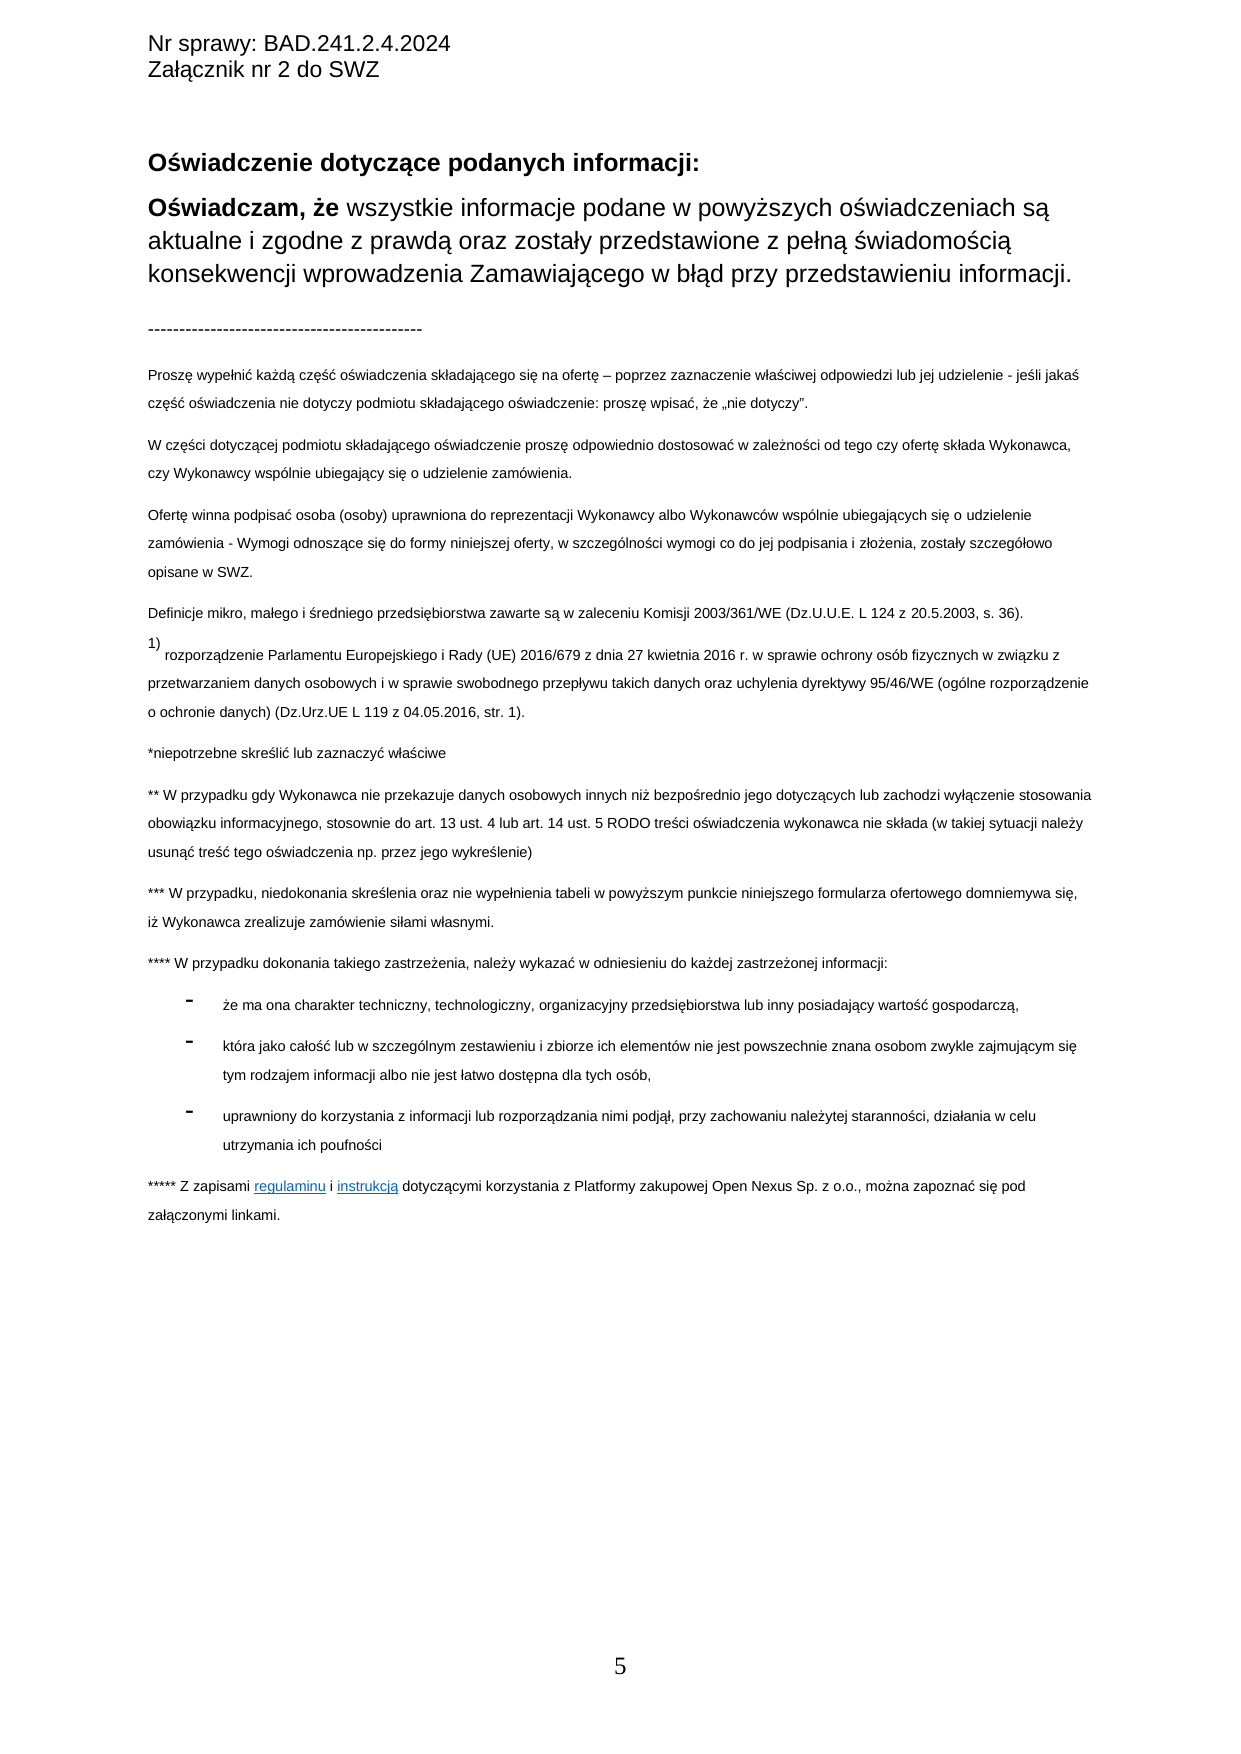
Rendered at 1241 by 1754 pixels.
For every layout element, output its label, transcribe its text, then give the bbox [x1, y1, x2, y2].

text ***** Z zapisami regulaminu i instrukcją dotyczącymi korzystania z Platformy zakupowej Open Nexus Sp. z o.o., można zapoznać się pod załączonymi linkami. [148, 1166, 1092, 1224]
text ** W przypadku gdy Wykonawca nie przekazuje danych osobowych innych niż bezpośrednio jego dotyczących lub zachodzi wyłączenie stosowania obowiązku informacyjnego, stosownie do art. 13 ust. 4 lub art. 14 ust. 5 RODO treści oświadczenia wykonawca nie składa (w takiej sytuacji należy usunąć treść tego oświadczenia np. przez jego wykreślenie) [148, 774, 1092, 861]
text Oświadczenie dotyczące podanych informacji: [148, 148, 1092, 176]
text *niepotrzebne skreślić lub zaznaczyć właściwe [148, 733, 1092, 762]
text Ofertę winna podpisać osoba (osoby) uprawniona do reprezentacji Wykonawcy albo Wykonawców wspólnie ubiegających się o udzielenie zamówienia - Wymogi odnoszące się do formy niniejszej oferty, w szczególności wymogi co do jej podpisania i złożenia, zostały szczegółowo opisane w SWZ. [148, 494, 1092, 581]
text 1) rozporządzenie Parlamentu Europejskiego i Rady (UE) 2016/679 z dnia 27 kwietnia 2016 r. w sprawie ochrony osób fizycznych w związku z przetwarzaniem danych osobowych i w sprawie swobodnego przepływu takich danych oraz uchylenia dyrektywy 95/46/WE (ogólne rozporządzenie o ochronie danych) (Dz.Urz.UE L 119 z 04.05.2016, str. 1). [148, 634, 1092, 721]
list która jako całość lub w szczególnym zestawieniu i zbiorze ich elementów nie jest powszechnie znana osobom zwykle zajmującym się tym rodzajem informacji albo nie jest łatwo dostępna dla tych osób, [185, 1026, 1092, 1083]
text -------------------------------------------- [148, 317, 1092, 339]
text Proszę wypełnić każdą część oświadczenia składającego się na ofertę – poprzez zaznaczenie właściwej odpowiedzi lub jej udzielenie - jeśli jakaś część oświadczenia nie dotyczy podmiotu składającego oświadczenie: proszę wpisać, że „nie dotyczy”. [148, 354, 1092, 412]
text W części dotyczącej podmiotu składającego oświadczenie proszę odpowiednio dostosować w zależności od tego czy ofertę składa Wykonawca, czy Wykonawcy wspólnie ubiegający się o udzielenie zamówienia. [148, 424, 1092, 482]
text *** W przypadku, niedokonania skreślenia oraz nie wypełnienia tabeli w powyższym punkcie niniejszego formularza ofertowego domniemywa się, iż Wykonawca zrealizuje zamówienie siłami własnymi. [148, 873, 1092, 931]
list uprawniony do korzystania z informacji lub rozporządzania nimi podjął, przy zachowaniu należytej staranności, działania w celu utrzymania ich poufności [185, 1096, 1092, 1154]
text **** W przypadku dokonania takiego zastrzeżenia, należy wykazać w odniesieniu do każdej zastrzeżonej informacji: [148, 943, 1092, 972]
list że ma ona charakter techniczny, technologiczny, organizacyjny przedsiębiorstwa lub inny posiadający wartość gospodarczą, [185, 984, 1092, 1013]
text Oświadczam, że wszystkie informacje podane w powyższych oświadczeniach są aktualne i zgodne z prawdą oraz zostały przedstawione z pełną świadomością konsekwencji wprowadzenia Zamawiającego w błąd przy przedstawieniu informacji. [148, 193, 1092, 288]
text Definicje mikro, małego i średniego przedsiębiorstwa zawarte są w zaleceniu Komisji 2003/361/WE (Dz.U.U.E. L 124 z 20.5.2003, s. 36). [148, 593, 1092, 622]
